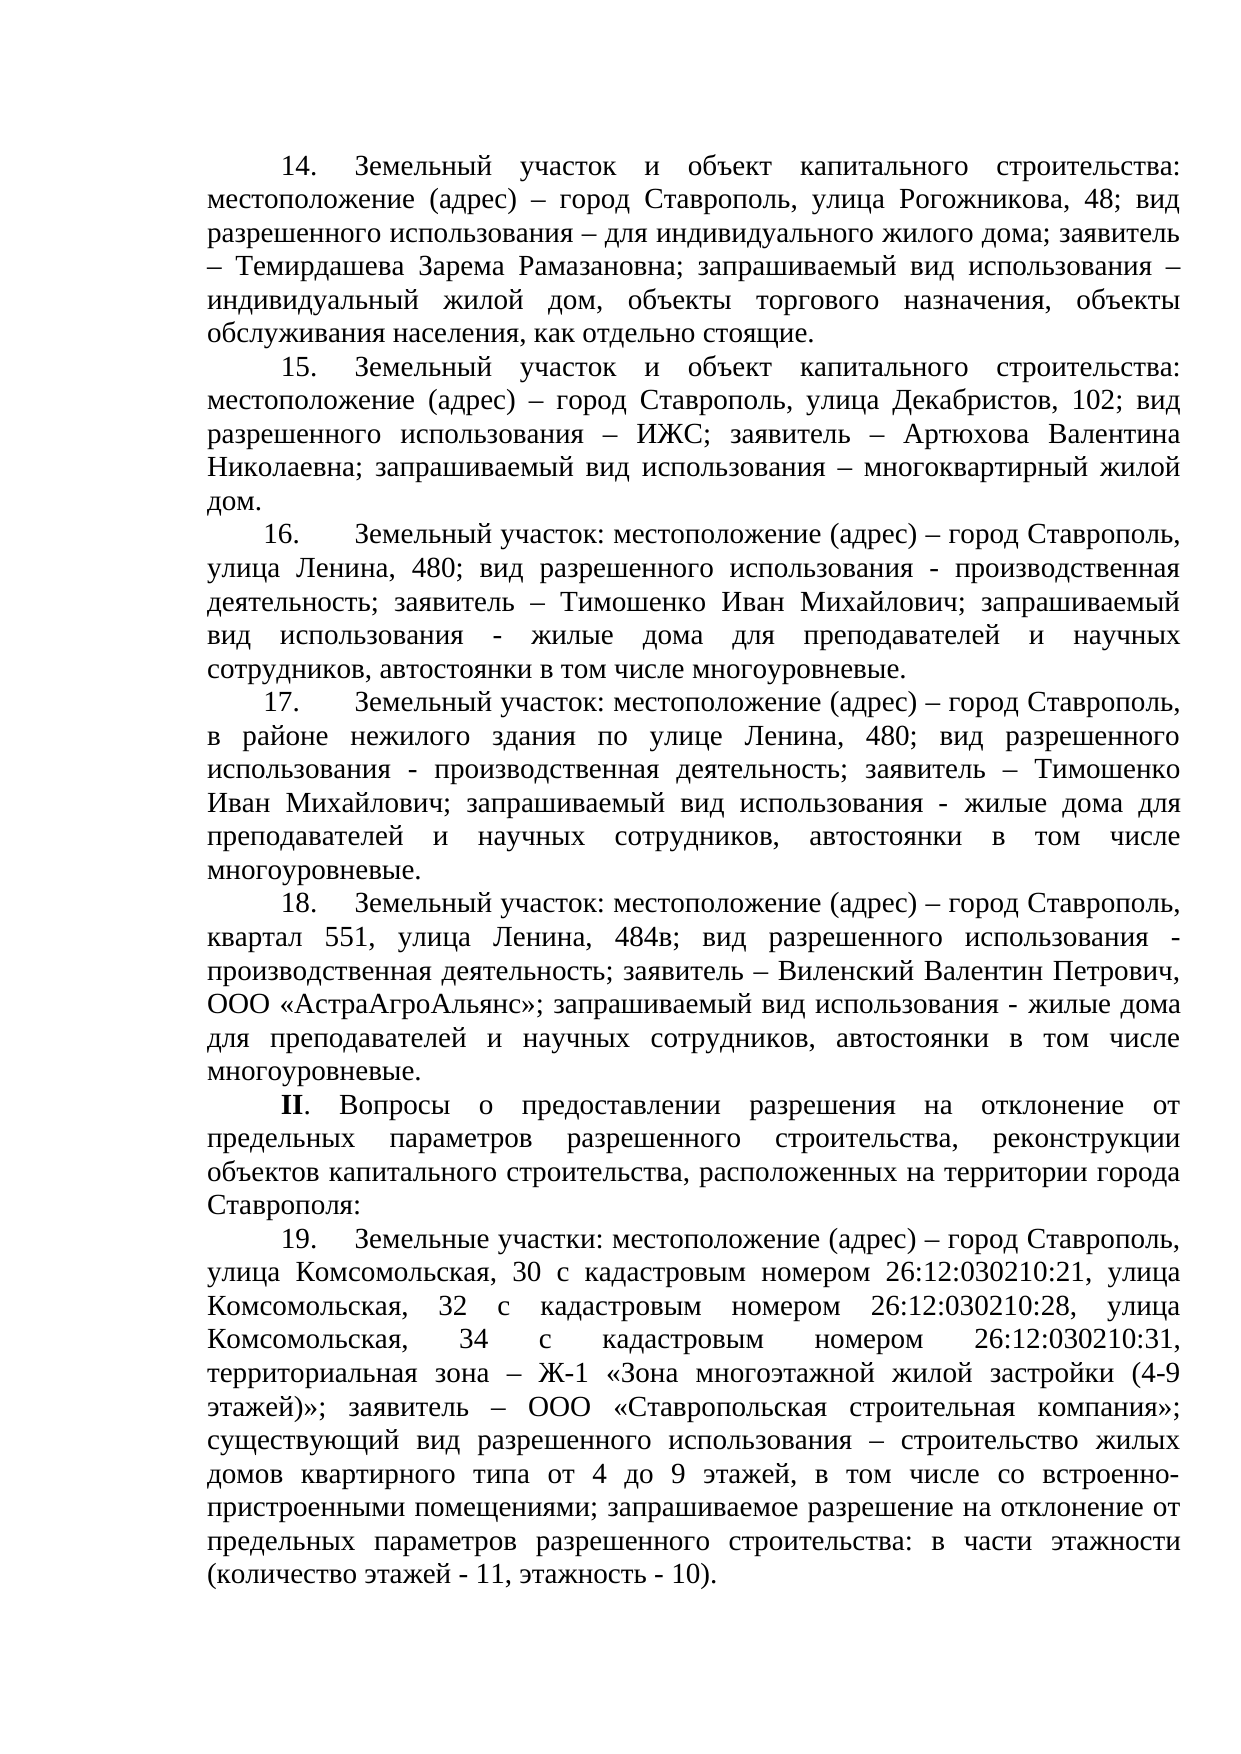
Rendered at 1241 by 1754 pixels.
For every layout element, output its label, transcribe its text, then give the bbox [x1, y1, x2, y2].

text 17. Земельный участок: местоположение (адрес) – город Ставрополь, в районе нежилого здания по улице Ленина, 480; вид разрешенного использования - производственная деятельность; заявитель – Тимошенко Иван Михайлович; запрашиваемый вид использования - жилые дома для преподавателей и научных сотрудников, автостоянки в том числе многоуровневые. [207, 684, 1181, 886]
text 14. Земельный участок и объект капитального строительства: местоположение (адрес) – город Ставрополь, улица Рогожникова, 48; вид разрешенного использования – для индивидуального жилого дома; заявитель – Темирдашева Зарема Рамазановна; запрашиваемый вид использования – индивидуальный жилой дом, объекты торгового назначения, объекты обслуживания населения, как отдельно стоящие. [207, 148, 1181, 349]
text 19. Земельные участки: местоположение (адрес) – город Ставрополь, улица Комсомольская, 30 с кадастровым номером 26:12:030210:21, улица Комсомольская, 32 с кадастровым номером 26:12:030210:28, улица Комсомольская, 34 с кадастровым номером 26:12:030210:31, территориальная зона – Ж-1 «Зона многоэтажной жилой застройки (4-9 этажей)»; заявитель – ООО «Ставропольская строительная компания»; существующий вид разрешенного использования – строительство жилых домов квартирного типа от 4 до 9 этажей, в том числе со встроенно-пристроенными помещениями; запрашиваемое разрешение на отклонение от предельных параметров разрешенного строительства: в части этажности (количество этажей - 11, этажность - 10). [207, 1221, 1181, 1590]
text 18. Земельный участок: местоположение (адрес) – город Ставрополь, квартал 551, улица Ленина, 484в; вид разрешенного использования - производственная деятельность; заявитель – Виленский Валентин Петрович, ООО «АстраАгроАльянс»; запрашиваемый вид использования - жилые дома для преподавателей и научных сотрудников, автостоянки в том числе многоуровневые. [207, 886, 1181, 1087]
text II. Вопросы о предоставлении разрешения на отклонение от предельных параметров разрешенного строительства, реконструкции объектов капитального строительства, расположенных на территории города Ставрополя: [207, 1087, 1181, 1221]
text 16. Земельный участок: местоположение (адрес) – город Ставрополь, улица Ленина, 480; вид разрешенного использования - производственная деятельность; заявитель – Тимошенко Иван Михайлович; запрашиваемый вид использования - жилые дома для преподавателей и научных сотрудников, автостоянки в том числе многоуровневые. [207, 517, 1181, 684]
text 15. Земельный участок и объект капитального строительства: местоположение (адрес) – город Ставрополь, улица Декабристов, 102; вид разрешенного использования – ИЖС; заявитель – Артюхова Валентина Николаевна; запрашиваемый вид использования – многоквартирный жилой дом. [207, 349, 1181, 517]
